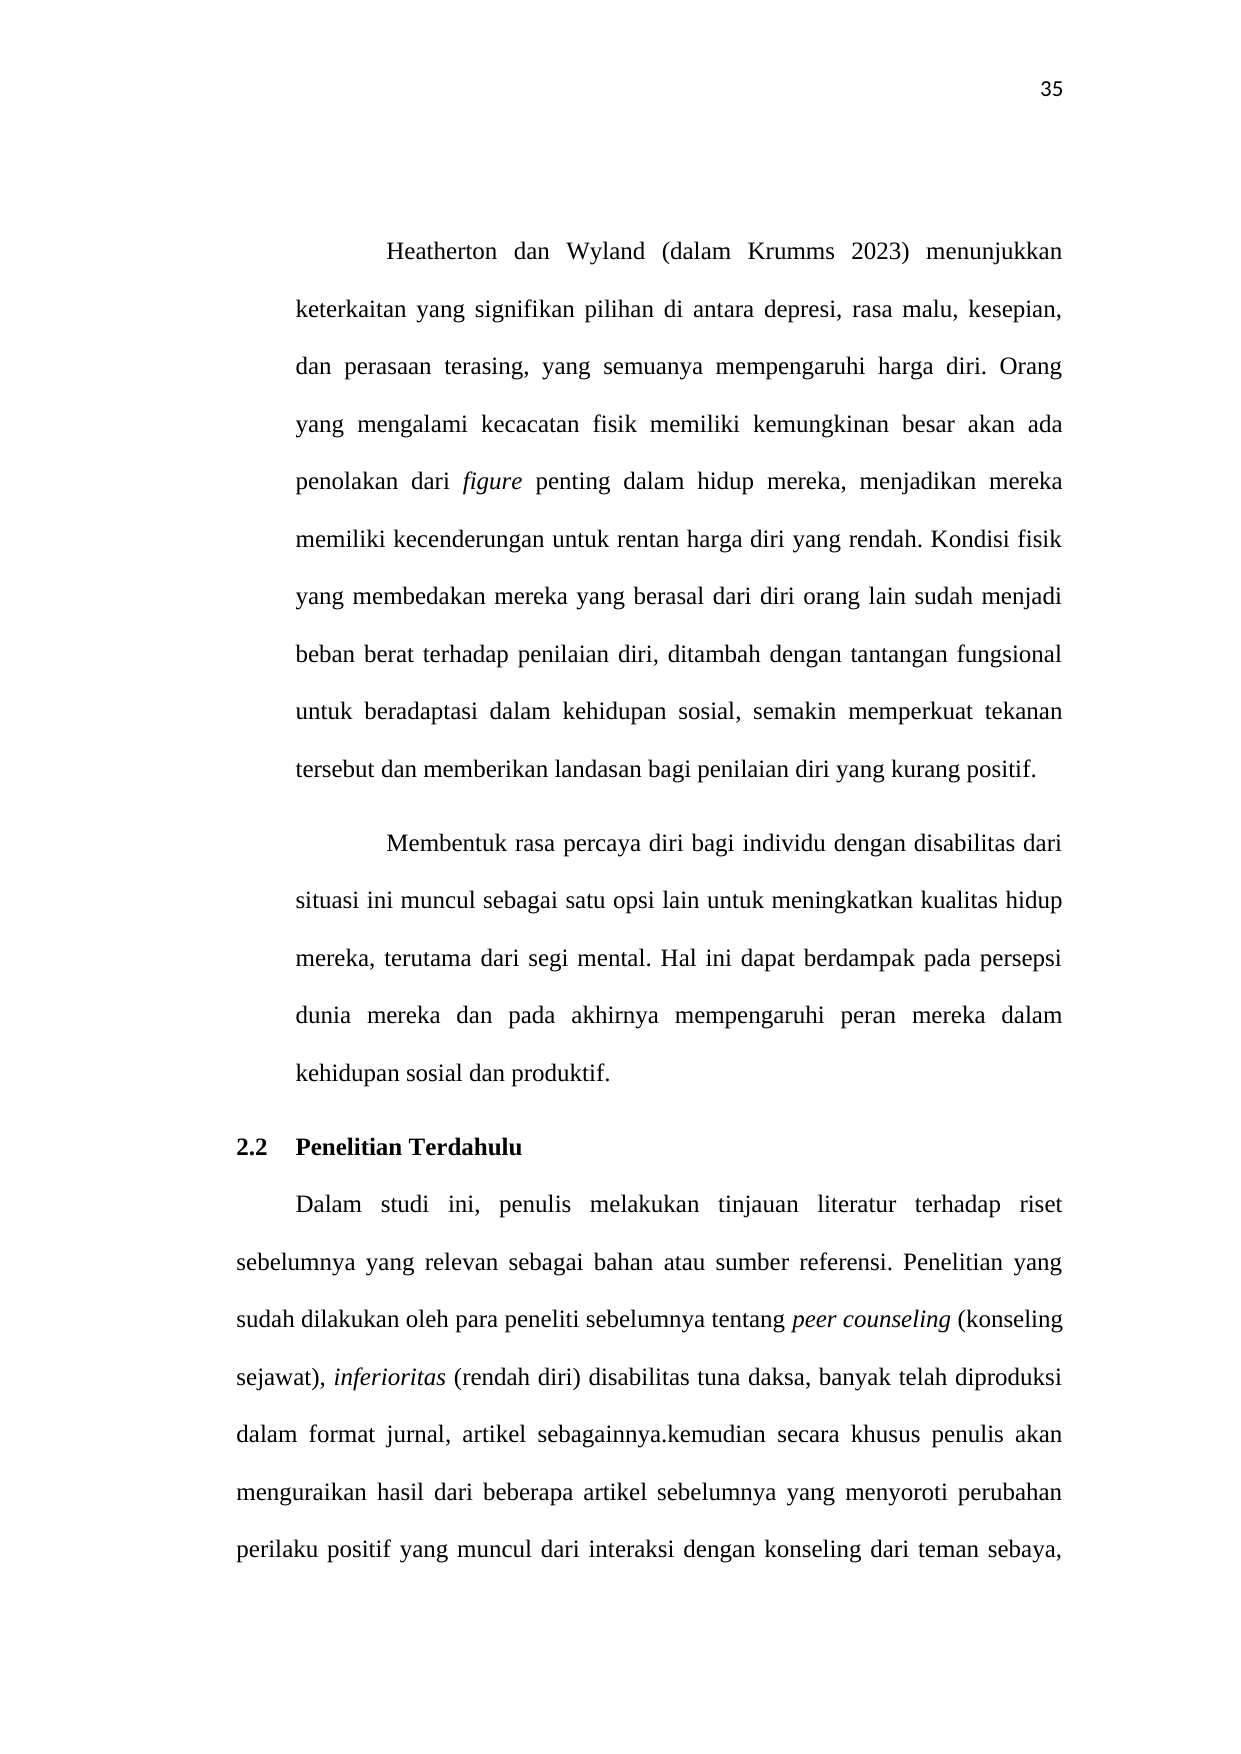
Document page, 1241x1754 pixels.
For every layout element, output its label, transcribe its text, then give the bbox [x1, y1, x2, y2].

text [236, 1189, 1063, 1563]
subtitle Penelitian Terdahulu [236, 1132, 1063, 1161]
text Heatherton dan Wyland (dalam Krumms 2023) menunjukkan keterkaitan yang signifikan pilihan di antara depresi, rasa malu, kesepian, dan perasaan terasing, yang semuanya mempengaruhi harga diri. Orang yang mengalami kecacatan fisik memiliki kemungkinan besar akan ada penolakan dari figure penting dalam hidup mereka, menjadikan mereka memiliki kecenderungan untuk rentan harga diri yang rendah. Kondisi fisik yang membedakan mereka yang berasal dari diri orang lain sudah menjadi beban berat terhadap penilaian diri, ditambah dengan tantangan fungsional untuk beradaptasi dalam kehidupan sosial, semakin memperkuat tekanan tersebut dan memberikan landasan bagi penilaian diri yang kurang positif. [295, 236, 1063, 782]
text Membentuk rasa percaya diri bagi individu dengan disabilitas dari situasi ini muncul sebagai satu opsi lain untuk meningkatkan kualitas hidup mereka, terutama dari segi mental. Hal ini dapat berdampak pada persepsi dunia mereka dan pada akhirnya mempengaruhi peran mereka dalam kehidupan sosial dan produktif. [295, 828, 1063, 1087]
